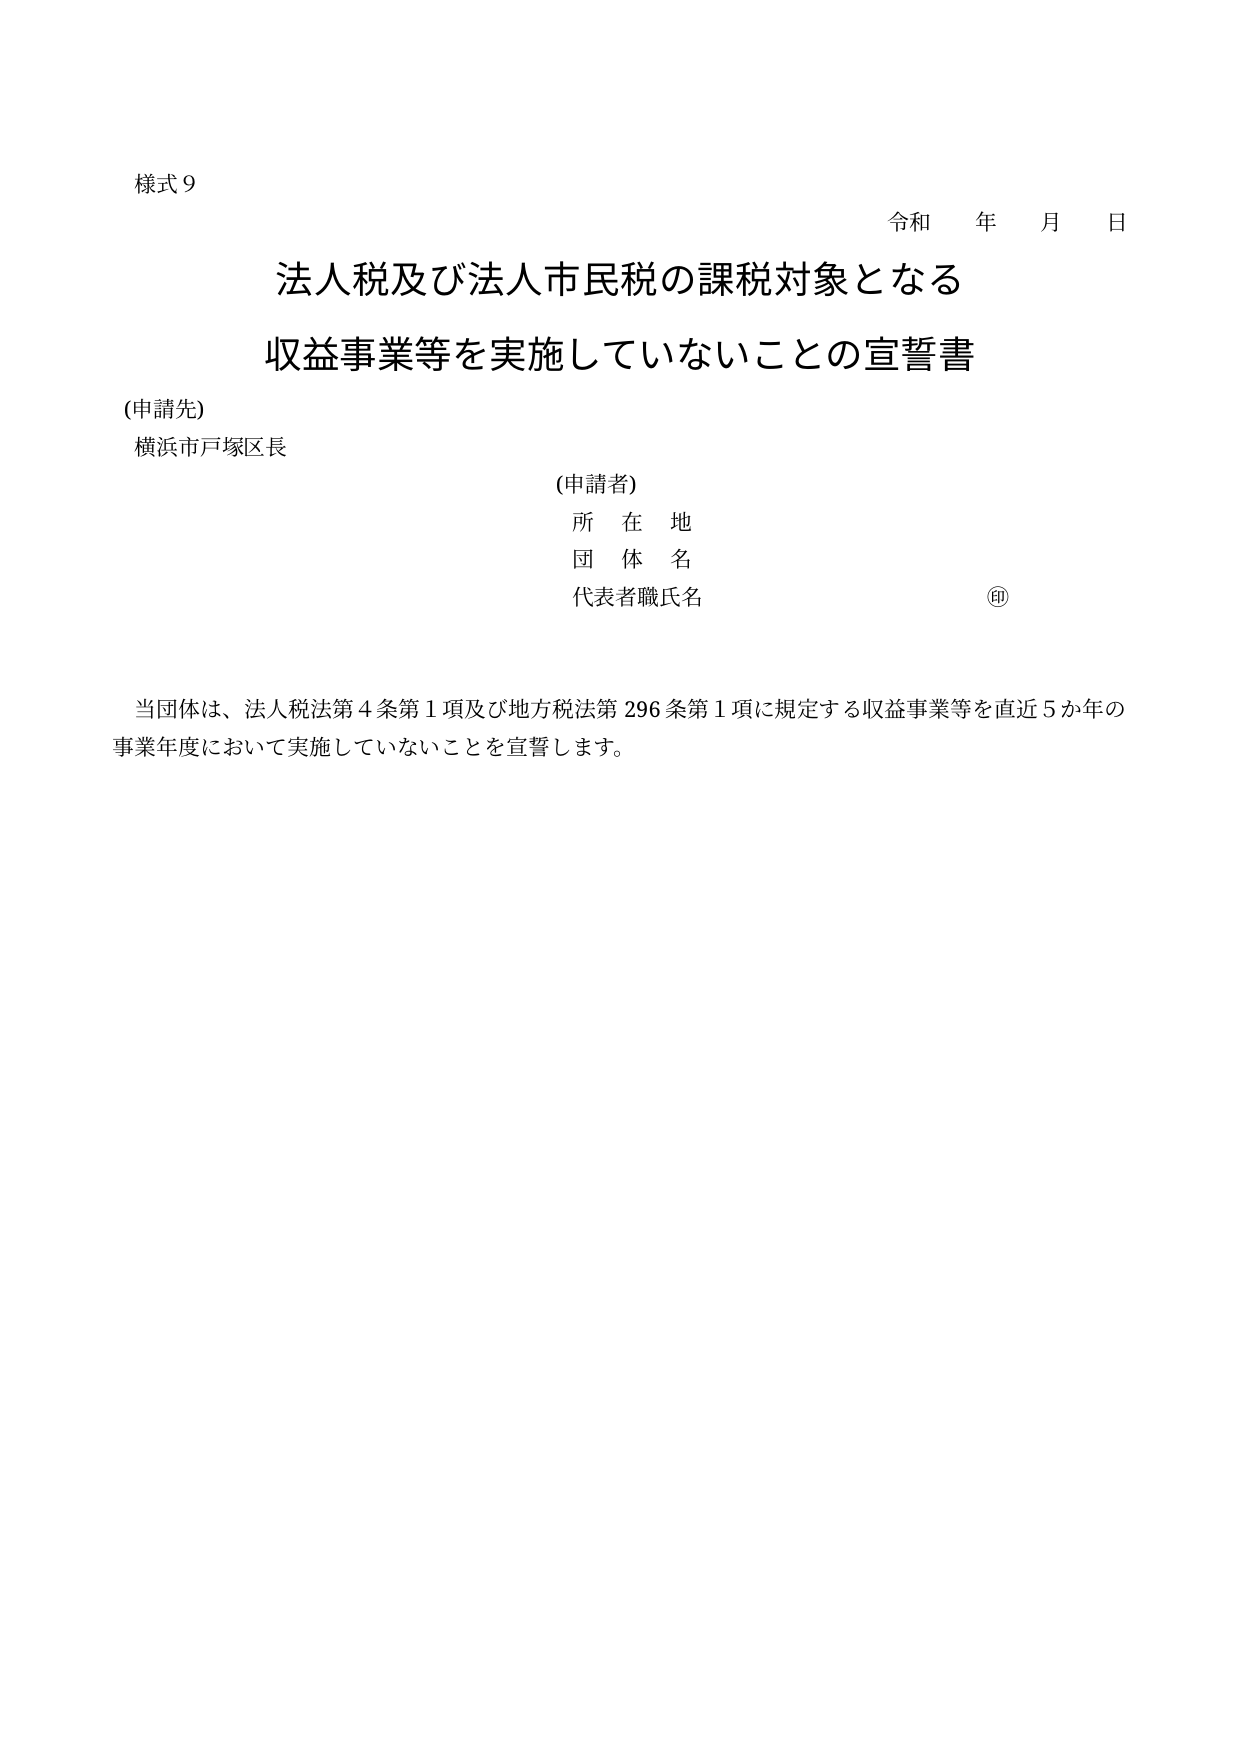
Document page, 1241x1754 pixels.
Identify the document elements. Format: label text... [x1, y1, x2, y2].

text (申請者) [112, 464, 1128, 502]
text 収益事業等を実施していないことの宣誓書 [112, 314, 1128, 389]
text 団 体 名 [112, 539, 1128, 577]
text (申請先) [112, 389, 1128, 427]
text 代表者職氏名 ㊞ [112, 577, 1128, 614]
text 所 在 地 [112, 502, 1128, 539]
text 法人税及び法人市民税の課税対象となる [112, 239, 1128, 314]
text 令和 年 月 日 [112, 202, 1128, 239]
text 様式９ [112, 164, 1128, 202]
text 当団体は、法人税法第４条第１項及び地方税法第296条第１項に規定する収益事業等を直近５か年の事業年度において実施していないことを宣誓します。 [112, 689, 1128, 764]
text 横浜市戸塚区長 [112, 427, 1128, 464]
